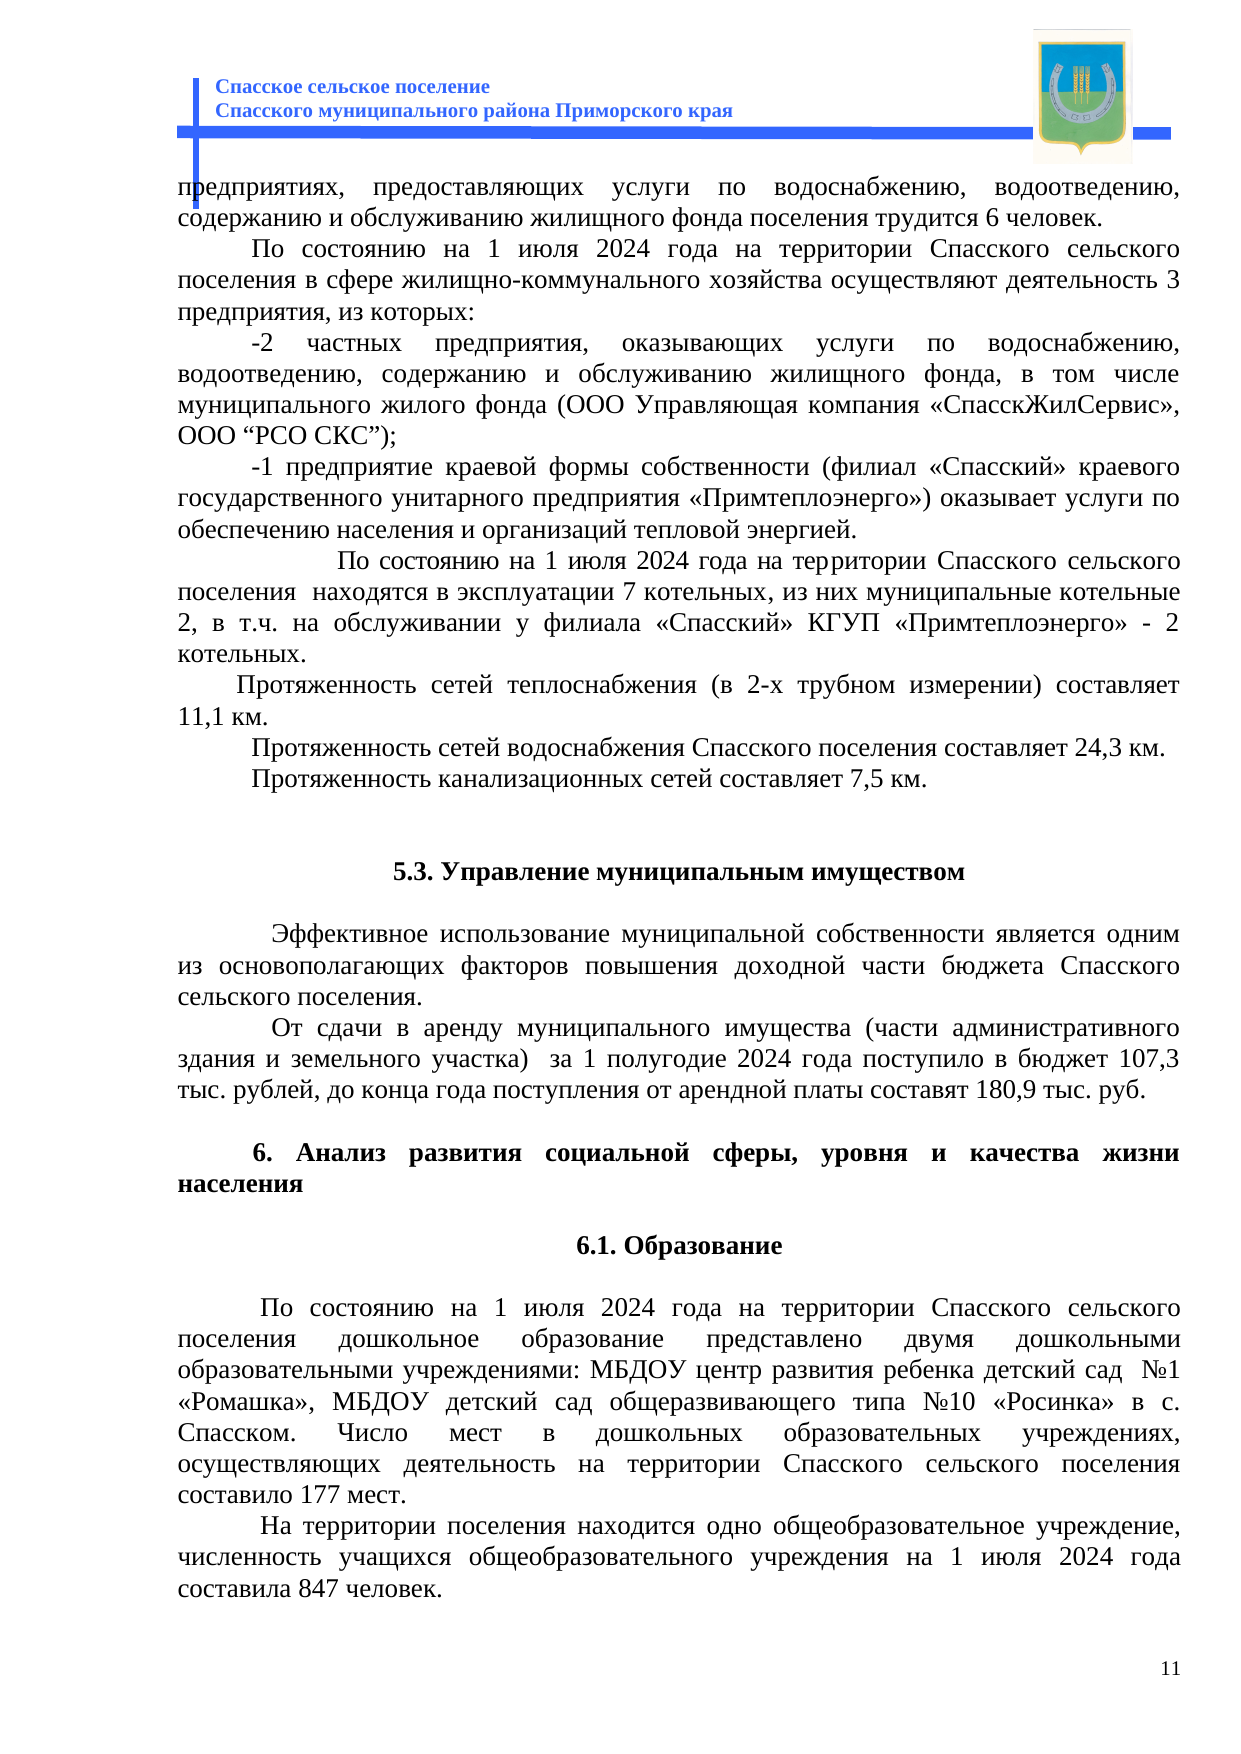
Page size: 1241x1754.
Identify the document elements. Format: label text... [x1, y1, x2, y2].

text На территории поселения находится одно общеобразовательное учреждение, численность учащихся общеобразовательного учреждения на 1 июля 2024 года составила 847 человек. [177, 1509, 1182, 1603]
text По состоянию на 1 июля 2024 года на территории Спасского сельского поселения в сфере жилищно-коммунального хозяйства осуществляют деятельность 3 предприятия, из которых: [177, 232, 1181, 326]
text Протяженность сетей теплоснабжения (в 2-х трубном измерении) составляет 11,1 км. [177, 668, 1181, 731]
text 6. Анализ развития социальной сферы, уровня и качества жизни населения [177, 1136, 1181, 1198]
text -1 предприятие краевой формы собственности (филиал «Спасский» краевого государственного унитарного предприятия «Примтеплоэнерго») оказывает услуги по обеспечению населения и организаций тепловой энергией. [177, 450, 1181, 544]
text Протяженность канализационных сетей составляет 7,5 км. [177, 762, 1181, 793]
picture [1033, 29, 1133, 164]
text Эффективное использование муниципальной собственности является одним из основополагающих факторов повышения доходной части бюджета Спасского сельского поселения. [177, 918, 1181, 1011]
text -2 частных предприятия, оказывающих услуги по водоснабжению, водоотведению, содержанию и обслуживанию жилищного фонда, в том числе муниципального жилого фонда (ООО Управляющая компания «СпасскЖилСервис», ООО “РСО СКС”); [177, 326, 1181, 450]
text 6.1. Образование [177, 1229, 1181, 1260]
text От сдачи в аренду муниципального имущества (части административного здания и земельного участка) за 1 полугодие 2024 года поступило в бюджет 107,3 тыс. рублей, до конца года поступления от арендной платы составят 180,9 тыс. руб. [177, 1011, 1181, 1104]
text По состоянию на 1 июля 2024 года на территории Спасского сельского поселения находятся в эксплуатации 7 котельных, из них муниципальные котельные 2, в т.ч. на обслуживании у филиала «Спасский» КГУП «Примтеплоэнерго» - 2 котельных. [177, 544, 1181, 668]
text 5.3. Управление муниципальным имуществом [177, 855, 1181, 886]
text Протяженность сетей водоснабжения Спасского поселения составляет 24,3 км. [177, 731, 1181, 762]
text По состоянию на 1 июля 2024 года на территории Спасского сельского поселения дошкольное образование представлено двумя дошкольными образовательными учреждениями: МБДОУ центр развития ребенка детский сад №1 «Ромашка», МБДОУ детский сад общеразвивающего типа №10 «Росинка» в с. Спасском. Число мест в дошкольных образовательных учреждениях, осуществляющих деятельность на территории Спасского сельского поселения составило 177 мест. [177, 1291, 1182, 1509]
